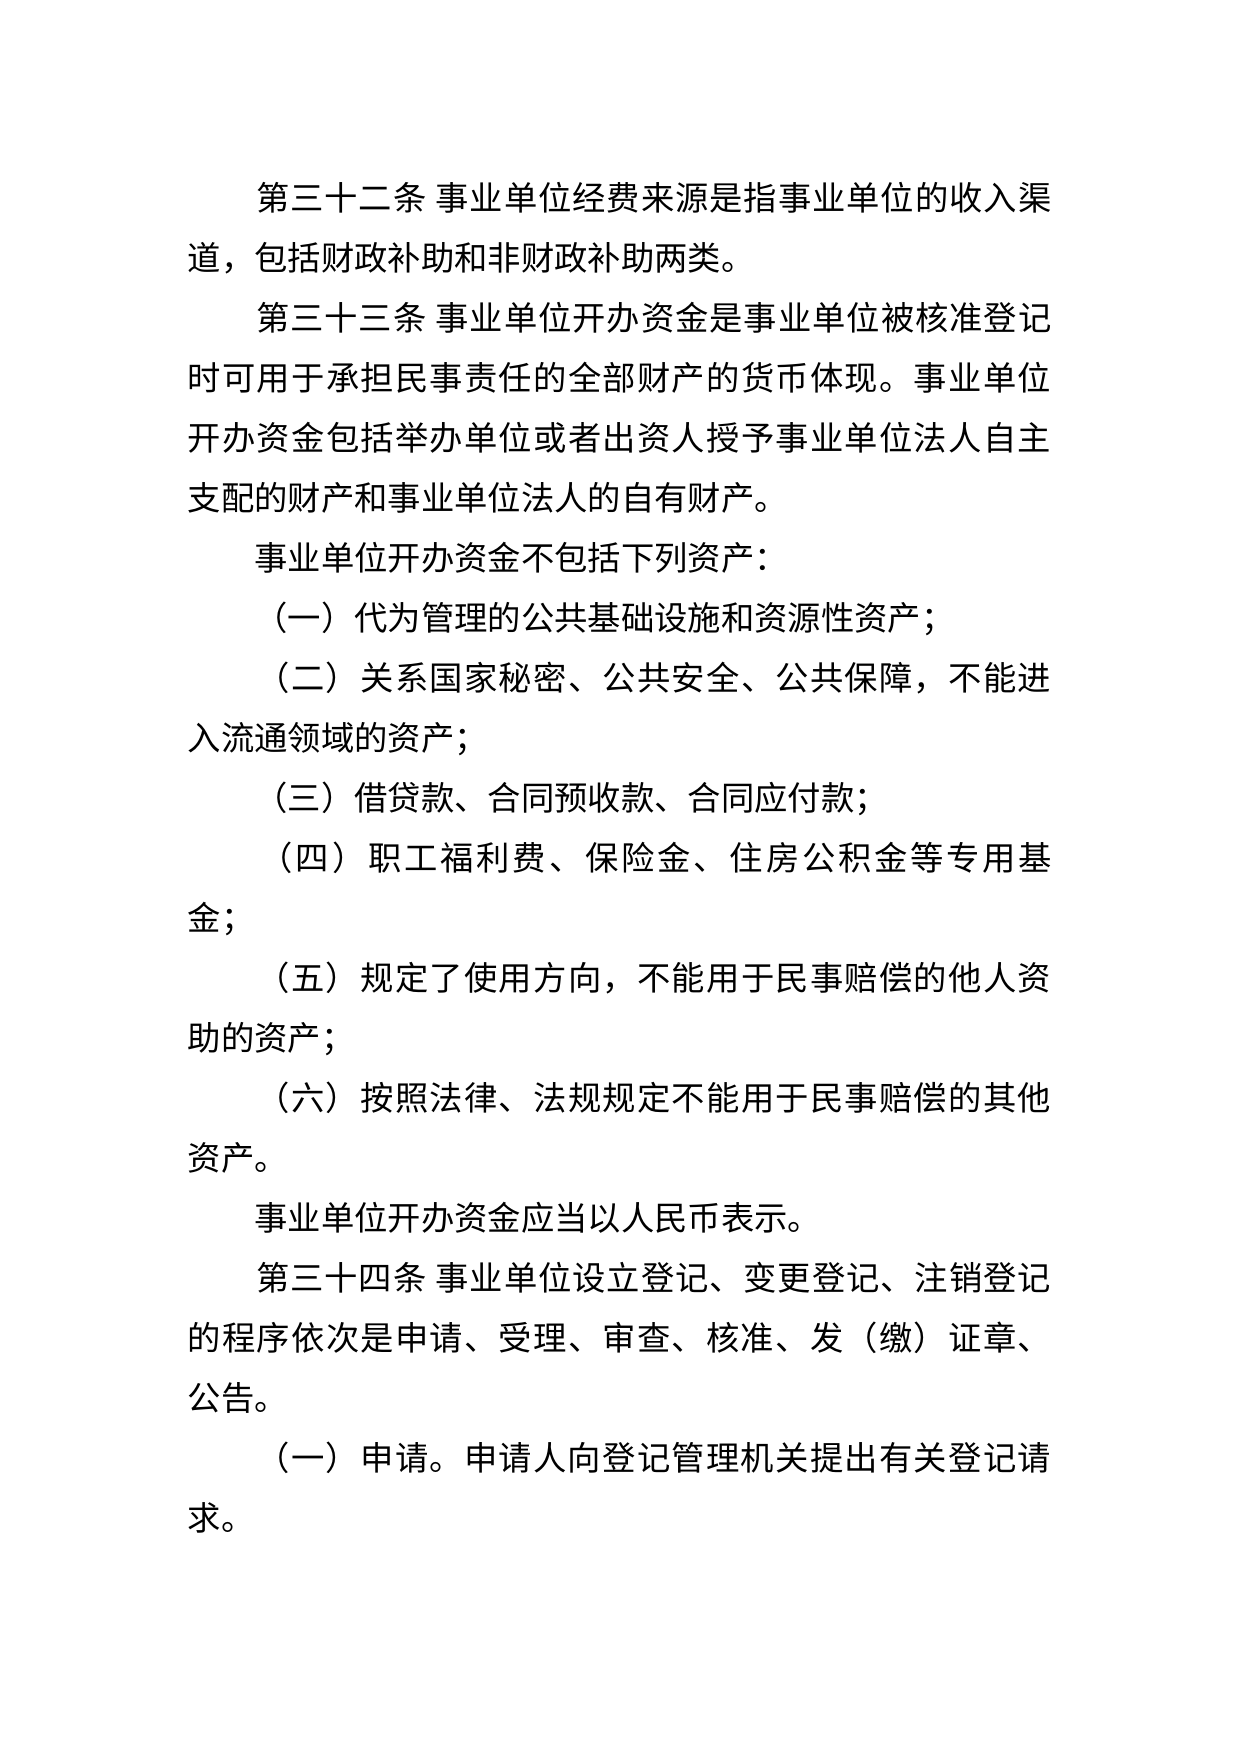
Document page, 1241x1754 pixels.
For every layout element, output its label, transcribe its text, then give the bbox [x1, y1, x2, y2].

text （五）规定了使用方向，不能用于民事赔偿的他人资助的资产； [187, 942, 1053, 1062]
text （一）申请。申请人向登记管理机关提出有关登记请求。 [187, 1422, 1053, 1542]
text 事业单位开办资金不包括下列资产： [187, 522, 1053, 582]
text 事业单位开办资金应当以人民币表示。 [187, 1182, 1053, 1242]
text 第三十三条 事业单位开办资金是事业单位被核准登记时可用于承担民事责任的全部财产的货币体现。事业单位开办资金包括举办单位或者出资人授予事业单位法人自主支配的财产和事业单位法人的自有财产。 [187, 282, 1053, 522]
text 第三十二条 事业单位经费来源是指事业单位的收入渠道，包括财政补助和非财政补助两类。 [187, 162, 1053, 282]
text （四）职工福利费、保险金、住房公积金等专用基金； [187, 822, 1053, 942]
text （六）按照法律、法规规定不能用于民事赔偿的其他资产。 [187, 1062, 1053, 1182]
text 第三十四条 事业单位设立登记、变更登记、注销登记的程序依次是申请、受理、审查、核准、发（缴）证章、公告。 [187, 1242, 1053, 1422]
text （三）借贷款、合同预收款、合同应付款； [187, 762, 1053, 822]
text （一）代为管理的公共基础设施和资源性资产； [187, 582, 1053, 642]
text （二）关系国家秘密、公共安全、公共保障，不能进入流通领域的资产； [187, 642, 1053, 762]
